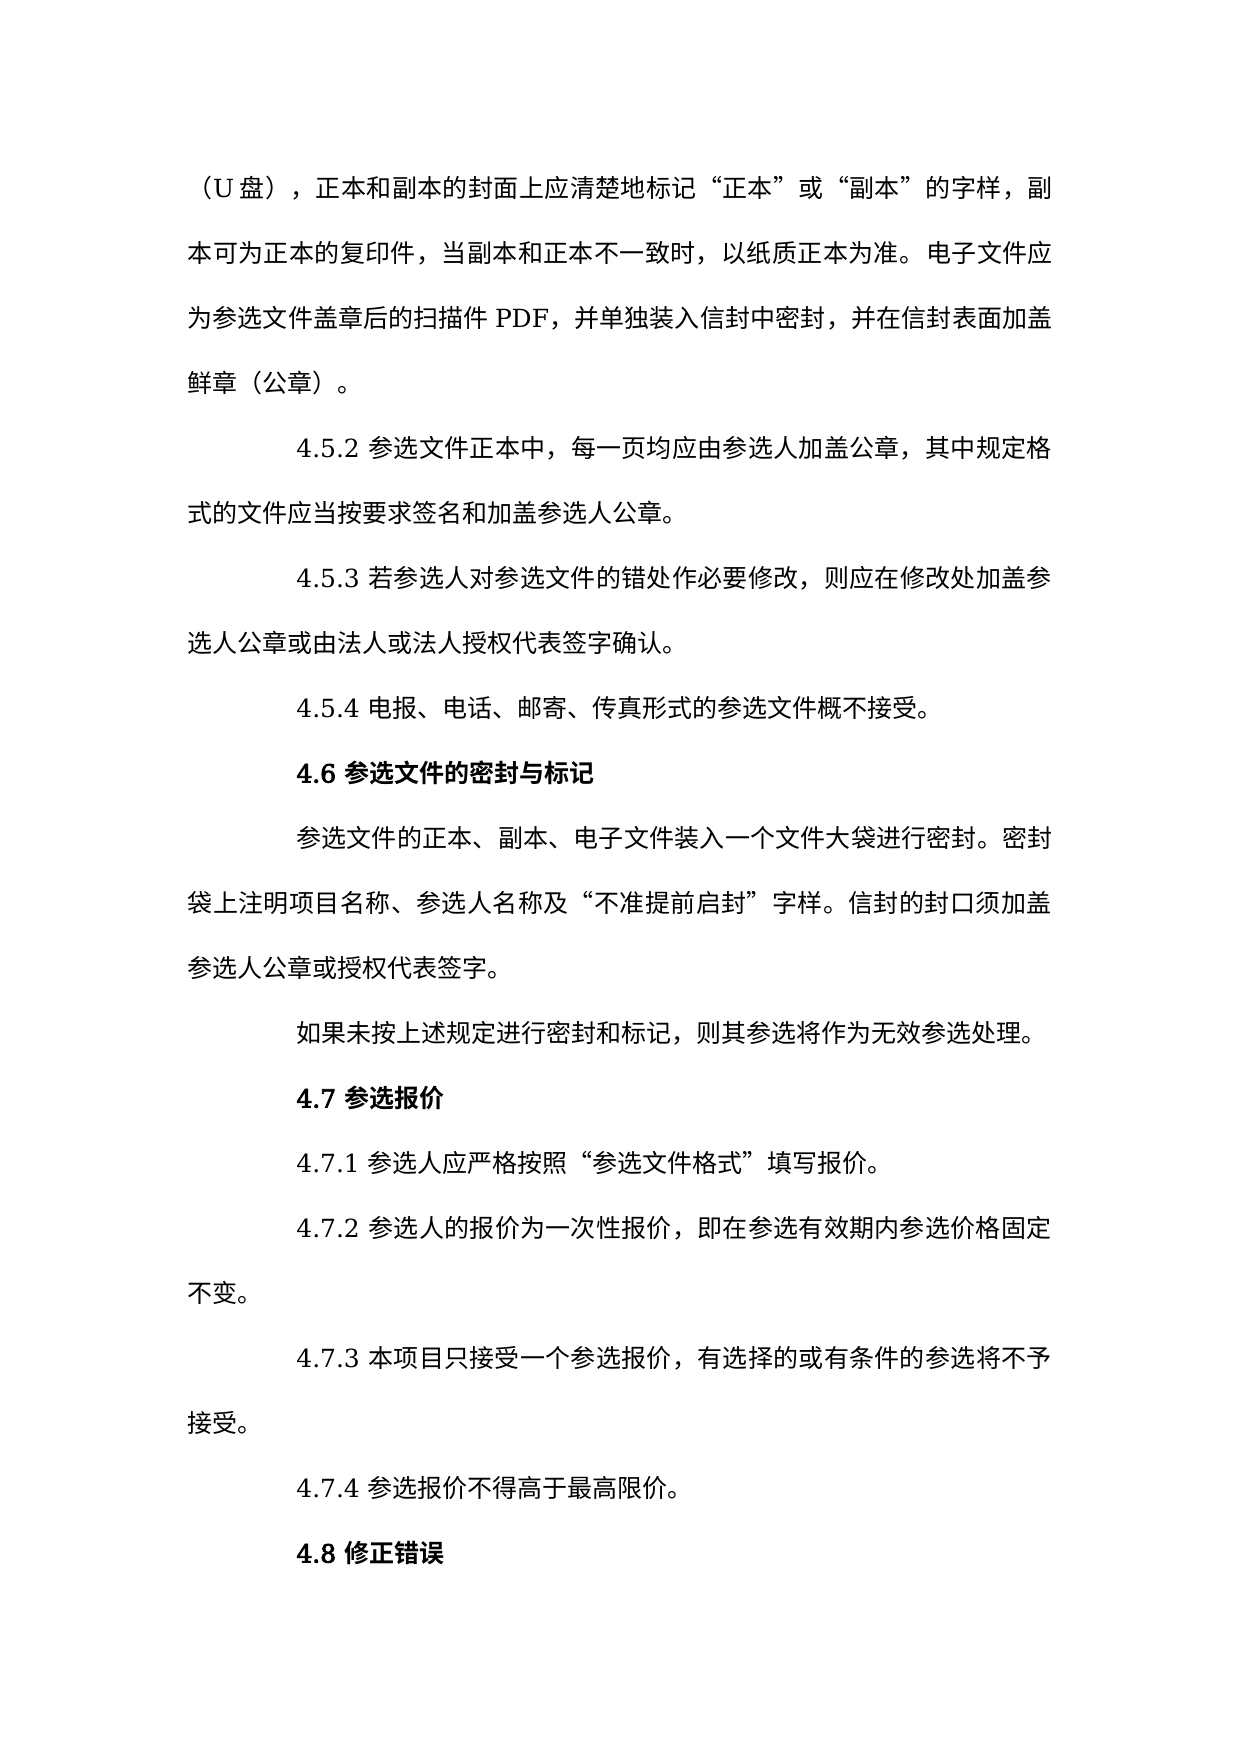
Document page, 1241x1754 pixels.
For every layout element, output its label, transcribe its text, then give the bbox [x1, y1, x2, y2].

text 4.7.3 本项目只接受一个参选报价，有选择的或有条件的参选将不予接受。 [187, 1324, 1053, 1454]
text 4.5.4 电报、电话、邮寄、传真形式的参选文件概不接受。 [187, 674, 1053, 739]
text 如果未按上述规定进行密封和标记，则其参选将作为无效参选处理。 [187, 999, 1053, 1064]
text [187, 154, 1053, 414]
text 4.7.1 参选人应严格按照“参选文件格式”填写报价。 [187, 1129, 1053, 1194]
subtitle 4.8 修正错误 [187, 1519, 1053, 1584]
text 参选文件的正本、副本、电子文件装入一个文件大袋进行密封。密封袋上注明项目名称、参选人名称及“不准提前启封”字样。信封的封口须加盖参选人公章或授权代表签字。 [187, 804, 1053, 999]
subtitle 4.7 参选报价 [187, 1064, 1053, 1129]
subtitle 4.6 参选文件的密封与标记 [187, 739, 1053, 804]
text 4.7.2 参选人的报价为一次性报价，即在参选有效期内参选价格固定不变。 [187, 1194, 1053, 1324]
text 4.7.4 参选报价不得高于最高限价。 [187, 1454, 1053, 1519]
text 4.5.3 若参选人对参选文件的错处作必要修改，则应在修改处加盖参选人公章或由法人或法人授权代表签字确认。 [187, 544, 1053, 674]
text 4.5.2 参选文件正本中，每一页均应由参选人加盖公章，其中规定格式的文件应当按要求签名和加盖参选人公章。 [187, 414, 1053, 544]
